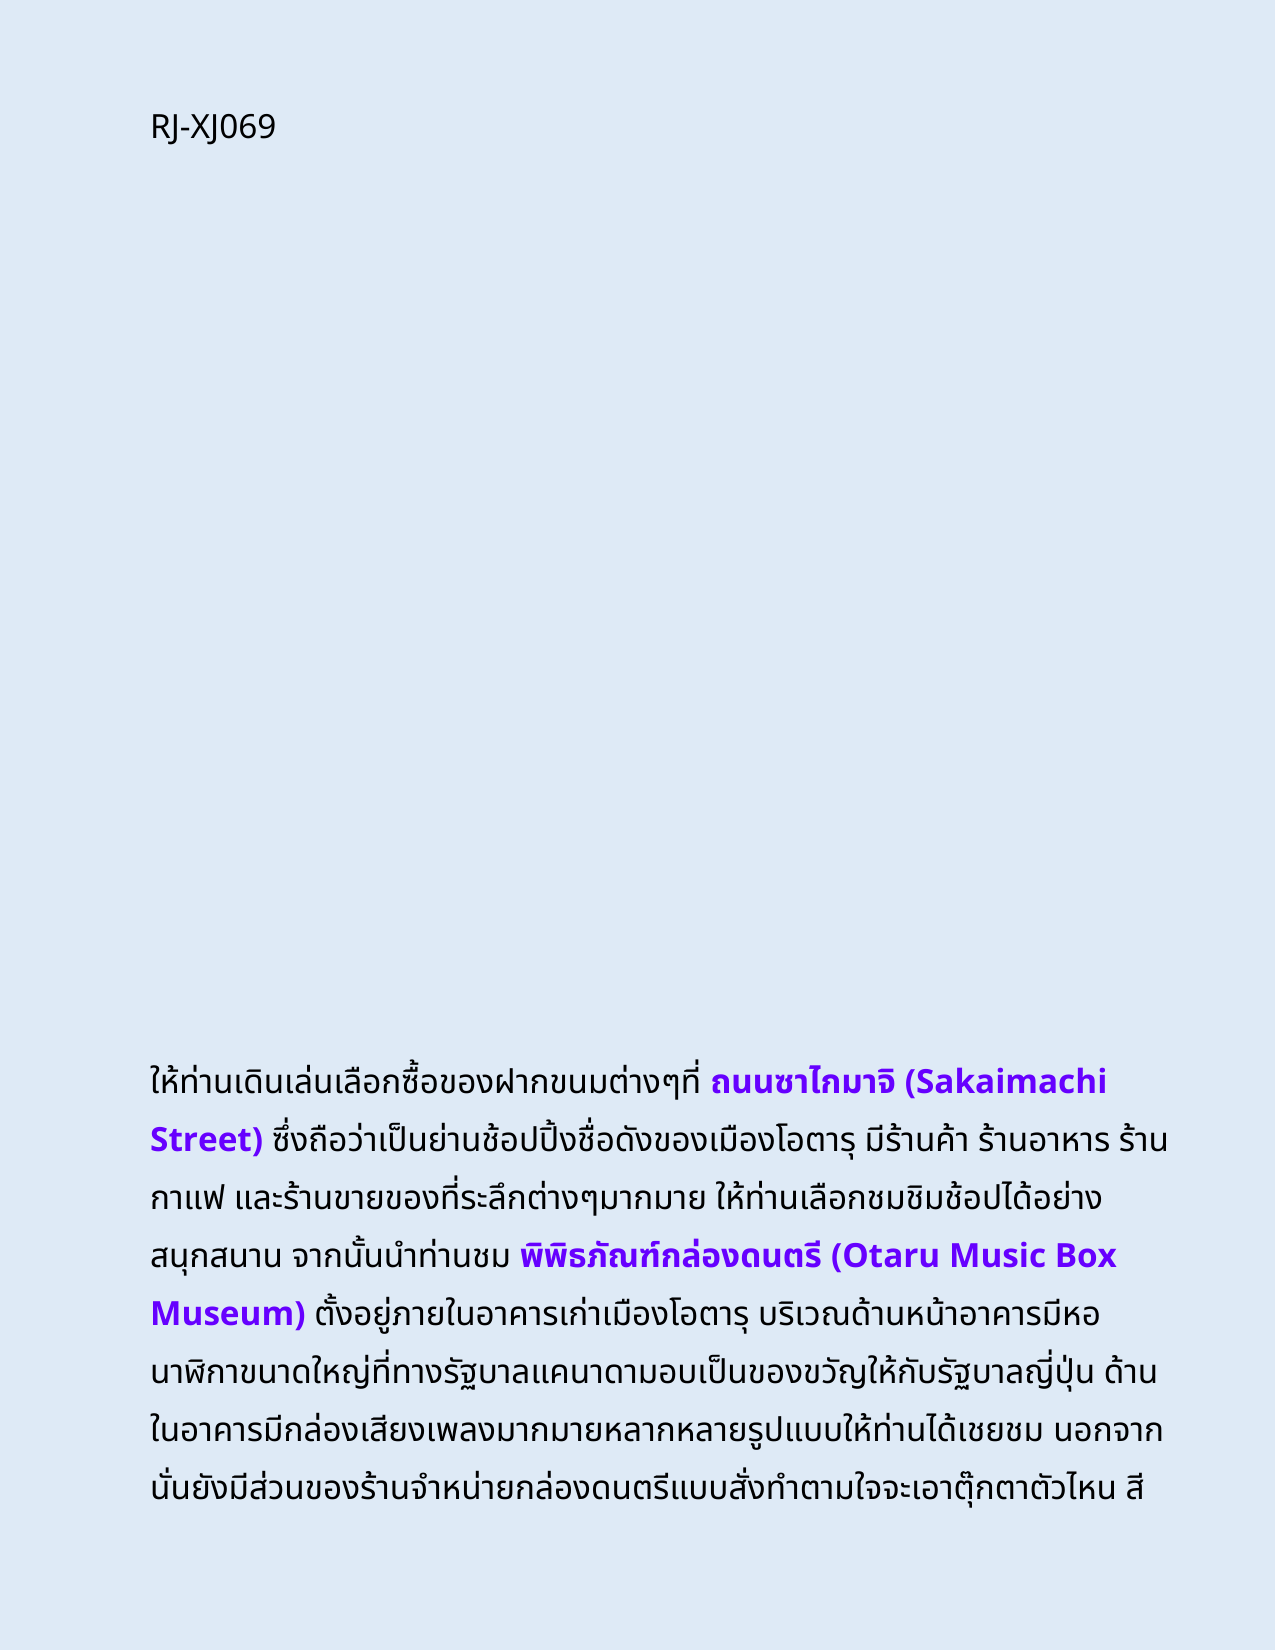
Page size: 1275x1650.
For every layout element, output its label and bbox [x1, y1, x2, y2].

text [150, 1057, 1172, 1514]
